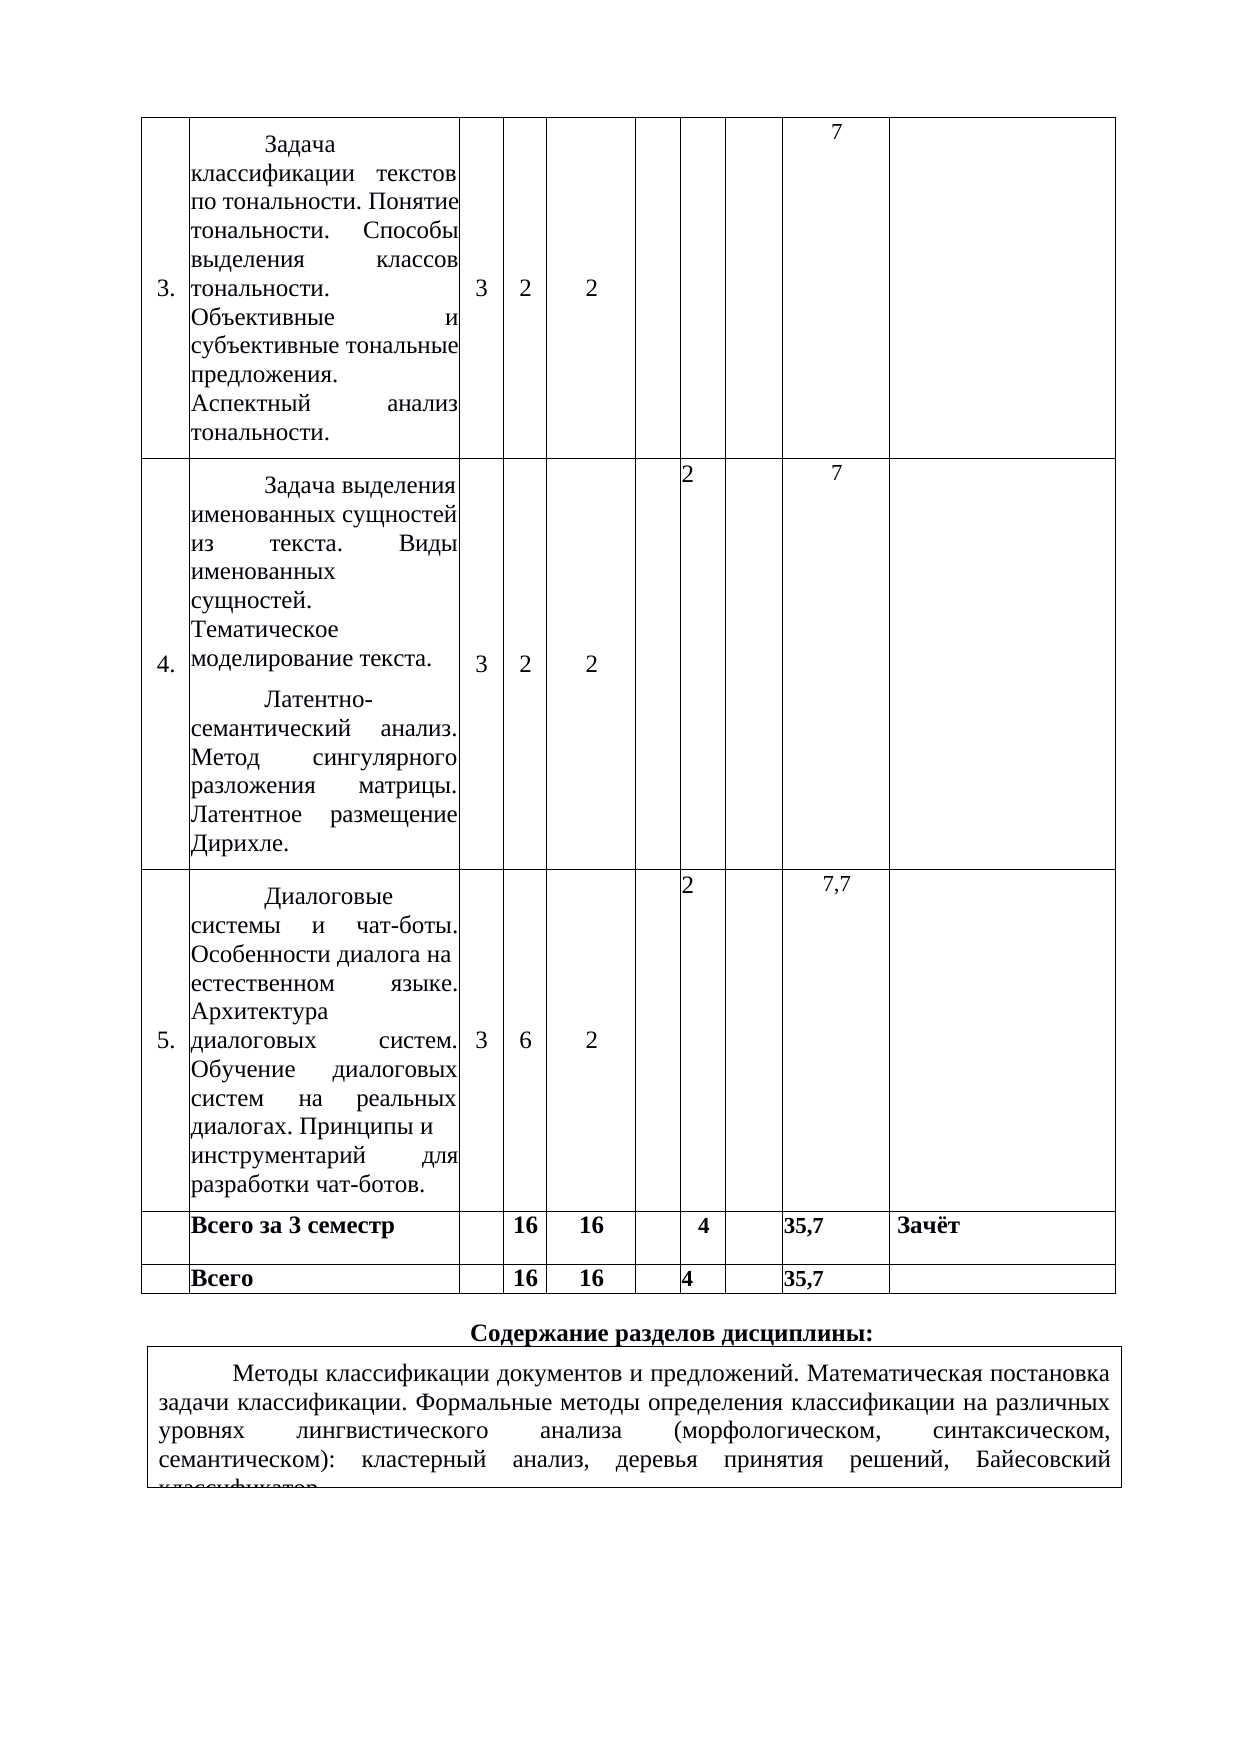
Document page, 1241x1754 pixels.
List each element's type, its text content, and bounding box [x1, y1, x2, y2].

table_header 2 [504, 118, 546, 458]
table_cell 4 [681, 1212, 725, 1264]
table_cell 2 [504, 459, 546, 869]
table_header 3 [460, 118, 503, 458]
table_header [726, 118, 782, 458]
table_cell [460, 1212, 503, 1264]
table_cell [726, 1212, 782, 1264]
table_cell 16 [504, 1212, 546, 1264]
subtitle Содержание разделов дисциплины: [470, 1318, 1136, 1346]
table_cell [460, 1265, 503, 1293]
table_cell [142, 1265, 189, 1293]
table_header [636, 118, 680, 458]
table_cell Диалоговые системы и чат-боты. Особенности диалога на естественном языке. Архитектура диалоговых систем. Обучение диалоговых систем на реальных диалогах. Принципы и инструментарий для разработки чат-ботов. [190, 870, 459, 1211]
table_header 2 [547, 118, 635, 458]
table_header 3. [142, 118, 189, 458]
table_cell [636, 1212, 680, 1264]
table_cell 7,7 [783, 870, 889, 1211]
table_cell 3 [460, 459, 503, 869]
table_cell [726, 459, 782, 869]
table_cell 2 [681, 870, 725, 1211]
table_cell Задача выделения именованных сущностей из текста. Виды именованных сущностей. Тематическое моделирование текста. Латентно- семантический анализ. Метод сингулярного разложения матрицы. Латентное размещение Дирихле. [190, 459, 459, 869]
table_header Задача классификации текстов по тональности. Понятие тональности. Способы выделения классов тональности. Объективные и субъективные тональные предложения. Аспектный анализ тональности. [190, 118, 459, 458]
table_cell [142, 1212, 189, 1264]
table_header [890, 118, 1115, 458]
table_cell 7 [783, 459, 889, 869]
table_cell Всего [190, 1265, 459, 1293]
table_cell 5. [142, 870, 189, 1211]
table_cell 3 [460, 870, 503, 1211]
table_cell 2 [547, 870, 635, 1211]
table_cell 16 [547, 1212, 635, 1264]
table_cell 16 [547, 1265, 635, 1293]
table_cell Всего за 3 семестр [190, 1212, 459, 1264]
table_cell 35,7 [783, 1265, 889, 1293]
table_cell 4 [681, 1265, 725, 1293]
table_header [681, 118, 725, 458]
table_cell [636, 1265, 680, 1293]
table_cell [890, 870, 1115, 1211]
table_cell 35,7 [783, 1212, 889, 1264]
table_cell 6 [504, 870, 546, 1211]
table_cell [636, 870, 680, 1211]
table_cell [636, 459, 680, 869]
table_header 7 [783, 118, 889, 458]
table_cell 16 [504, 1265, 546, 1293]
table_cell [890, 1265, 1115, 1293]
table_cell 2 [547, 459, 635, 869]
table_cell 4. [142, 459, 189, 869]
table_cell Зачёт [890, 1212, 1115, 1264]
table_cell [890, 459, 1115, 869]
table_cell 2 [681, 459, 725, 869]
table_cell [726, 870, 782, 1211]
table_cell [726, 1265, 782, 1293]
